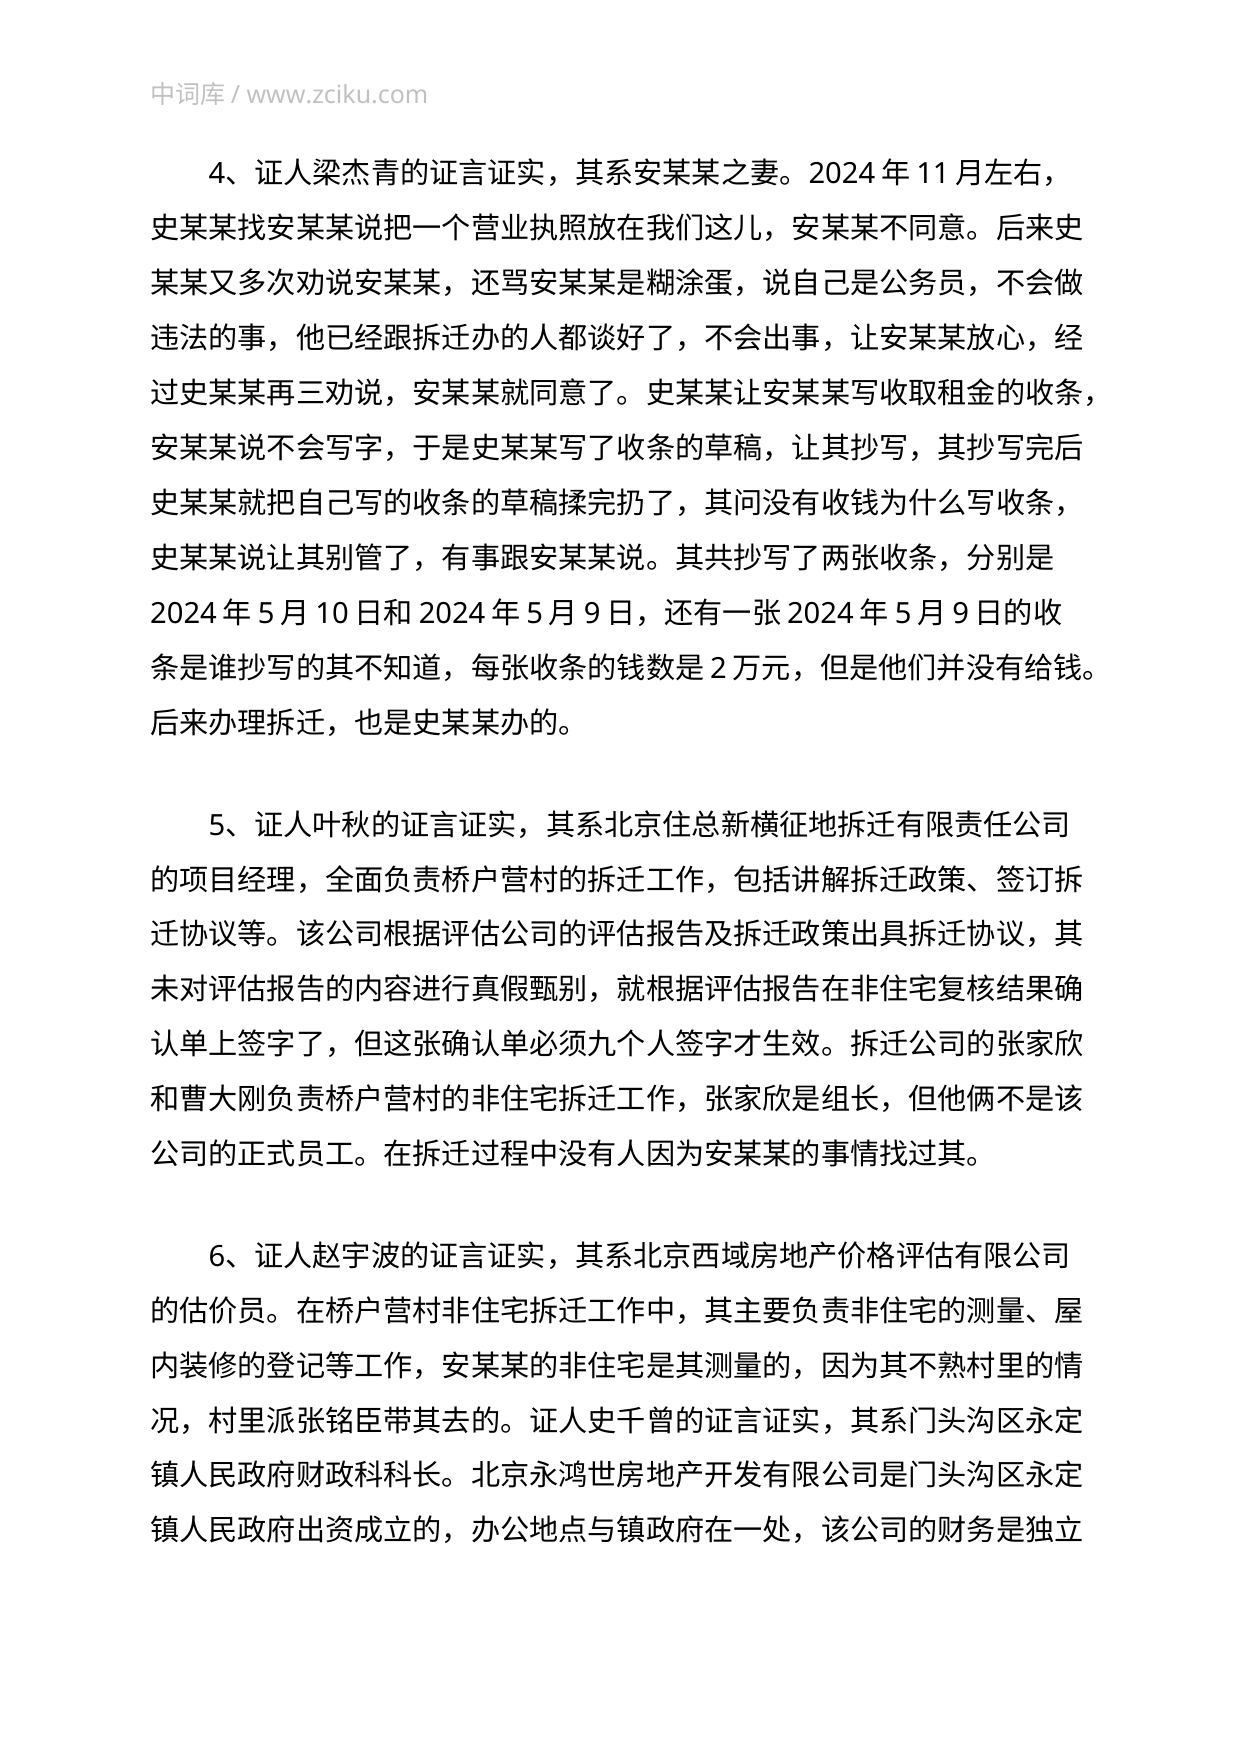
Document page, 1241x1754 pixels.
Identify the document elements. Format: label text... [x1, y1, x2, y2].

text 5、证人叶秋的证言证实，其系北京住总新横征地拆迁有限责任公司的项目经理，全面负责桥户营村的拆迁工作，包括讲解拆迁政策、签订拆迁协议等。该公司根据评估公司的评估报告及拆迁政策出具拆迁协议，其未对评估报告的内容进行真假甄别，就根据评估报告在非住宅复核结果确认单上签字了，但这张确认单必须九个人签字才生效。拆迁公司的张家欣和曹大刚负责桥户营村的非住宅拆迁工作，张家欣是组长，但他俩不是该公司的正式员工。在拆迁过程中没有人因为安某某的事情找过其。 [150, 801, 1090, 1173]
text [150, 1232, 1090, 1549]
text 4、证人梁杰青的证言证实，其系安某某之妻。2024年11月左右，史某某找安某某说把一个营业执照放在我们这儿，安某某不同意。后来史某某又多次劝说安某某，还骂安某某是糊涂蛋，说自己是公务员，不会做违法的事，他已经跟拆迁办的人都谈好了，不会出事，让安某某放心，经过史某某再三劝说，安某某就同意了。史某某让安某某写收取租金的收条，安某某说不会写字，于是史某某写了收条的草稿，让其抄写，其抄写完后史某某就把自己写的收条的草稿揉完扔了，其问没有收钱为什么写收条，史某某说让其别管了，有事跟安某某说。其共抄写了两张收条，分别是2024年5月10日和2024年5月9日，还有一张2024年5月9日的收条是谁抄写的其不知道，每张收条的钱数是2万元，但是他们并没有给钱。后来办理拆迁，也是史某某办的。 [150, 150, 1090, 742]
